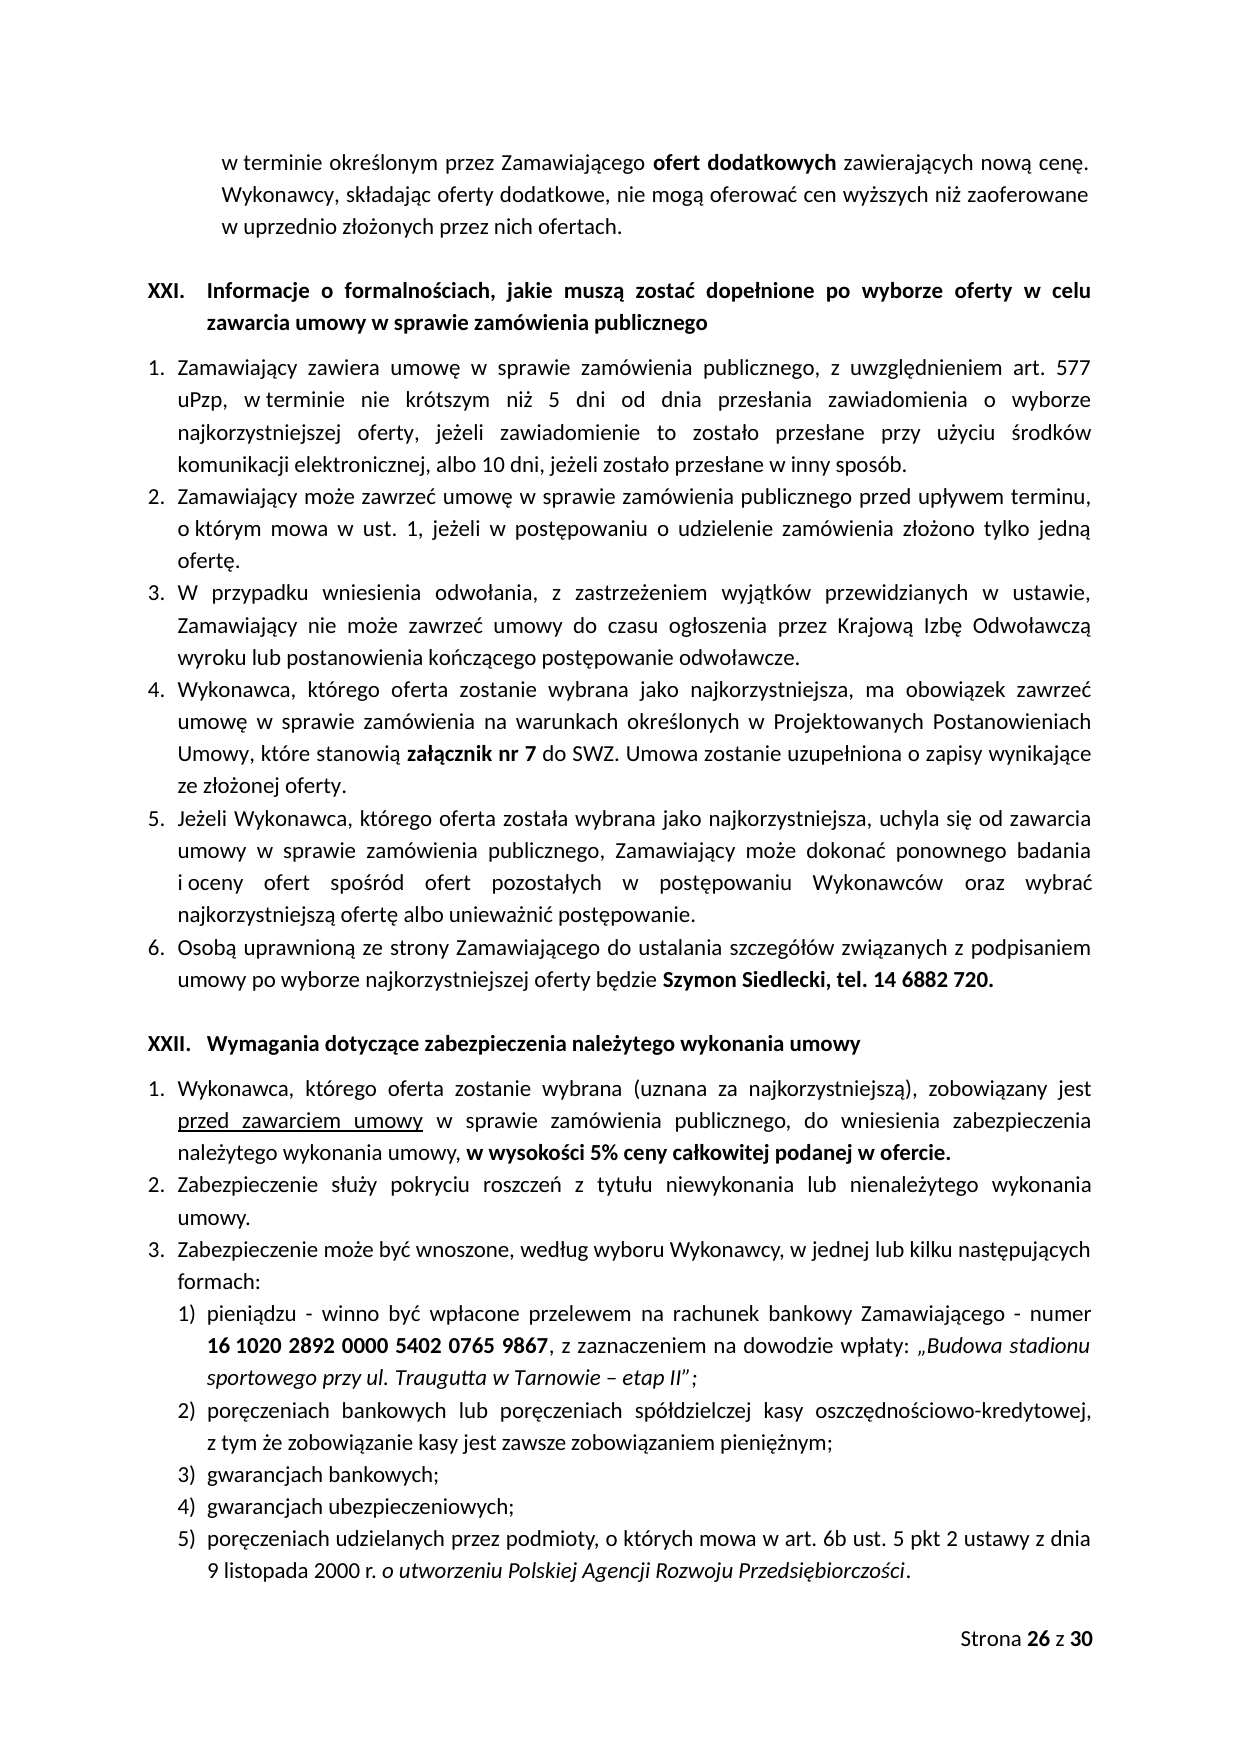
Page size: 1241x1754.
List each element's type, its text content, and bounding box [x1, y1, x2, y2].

list poręczeniach bankowych lub poręczeniach spółdzielczej kasy oszczędnościowo-kredytowej, z tym że zobowiązanie kasy jest zawsze zobowiązaniem pieniężnym; [177, 1396, 1093, 1456]
list Zabezpieczenie służy pokryciu roszczeń z tytułu niewykonania lub nienależytego wykonania umowy. [148, 1170, 1093, 1231]
list Wymagania dotyczące zabezpieczenia należytego wykonania umowy [148, 1029, 1093, 1057]
list poręczeniach udzielanych przez podmioty, o których mowa w art. 6b ust. 5 pkt 2 ustawy z dnia 9 listopada 2000 r. o utworzeniu Polskiej Agencji Rozwoju Przedsiębiorczości. [177, 1524, 1093, 1585]
list Osobą uprawnioną ze strony Zamawiającego do ustalania szczegółów związanych z podpisaniem umowy po wyborze najkorzystniejszej oferty będzie Szymon Siedlecki, tel. 14 6882 720. [148, 933, 1093, 993]
list gwarancjach ubezpieczeniowych; [177, 1492, 1093, 1520]
list gwarancjach bankowych; [177, 1460, 1093, 1488]
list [162, 148, 1090, 240]
list Informacje o formalnościach, jakie muszą zostać dopełnione po wyborze oferty w celu zawarcia umowy w sprawie zamówienia publicznego [148, 276, 1093, 337]
list pieniądzu - winno być wpłacone przelewem na rachunek bankowy Zamawiającego - numer 16 1020 2892 0000 5402 0765 9867, z zaznaczeniem na dowodzie wpłaty: „Budowa stadionu sportowego przy ul. Traugutta w Tarnowie – etap II”; [177, 1299, 1093, 1392]
list Jeżeli Wykonawca, którego oferta została wybrana jako najkorzystniejsza, uchyla się od zawarcia umowy w sprawie zamówienia publicznego, Zamawiający może dokonać ponownego badania i oceny ofert spośród ofert pozostałych w postępowaniu Wykonawców oraz wybrać najkorzystniejszą ofertę albo unieważnić postępowanie. [148, 804, 1093, 928]
list Zamawiający zawiera umowę w sprawie zamówienia publicznego, z uwzględnieniem art. 577 uPzp, w terminie nie krótszym niż 5 dni od dnia przesłania zawiadomienia o wyborze najkorzystniejszej oferty, jeżeli zawiadomienie to zostało przesłane przy użyciu środków komunikacji elektronicznej, albo 10 dni, jeżeli zostało przesłane w inny sposób. [148, 353, 1093, 478]
list Wykonawca, którego oferta zostanie wybrana jako najkorzystniejsza, ma obowiązek zawrzeć umowę w sprawie zamówienia na warunkach określonych w Projektowanych Postanowieniach Umowy, które stanowią załącznik nr 7 do SWZ. Umowa zostanie uzupełniona o zapisy wynikające ze złożonej oferty. [148, 675, 1093, 800]
list W przypadku wniesienia odwołania, z zastrzeżeniem wyjątków przewidzianych w ustawie, Zamawiający nie może zawrzeć umowy do czasu ogłoszenia przez Krajową Izbę Odwoławczą wyroku lub postanowienia kończącego postępowanie odwoławcze. [148, 578, 1093, 671]
list Zamawiający może zawrzeć umowę w sprawie zamówienia publicznego przed upływem terminu, o którym mowa w ust. 1, jeżeli w postępowaniu o udzielenie zamówienia złożono tylko jedną ofertę. [148, 482, 1093, 574]
list Wykonawca, którego oferta zostanie wybrana (uznana za najkorzystniejszą), zobowiązany jest przed zawarciem umowy w sprawie zamówienia publicznego, do wniesienia zabezpieczenia należytego wykonania umowy, w wysokości 5% ceny całkowitej podanej w ofercie. [148, 1074, 1093, 1166]
list Zabezpieczenie może być wnoszone, według wyboru Wykonawcy, w jednej lub kilku następujących formach: [148, 1235, 1093, 1295]
